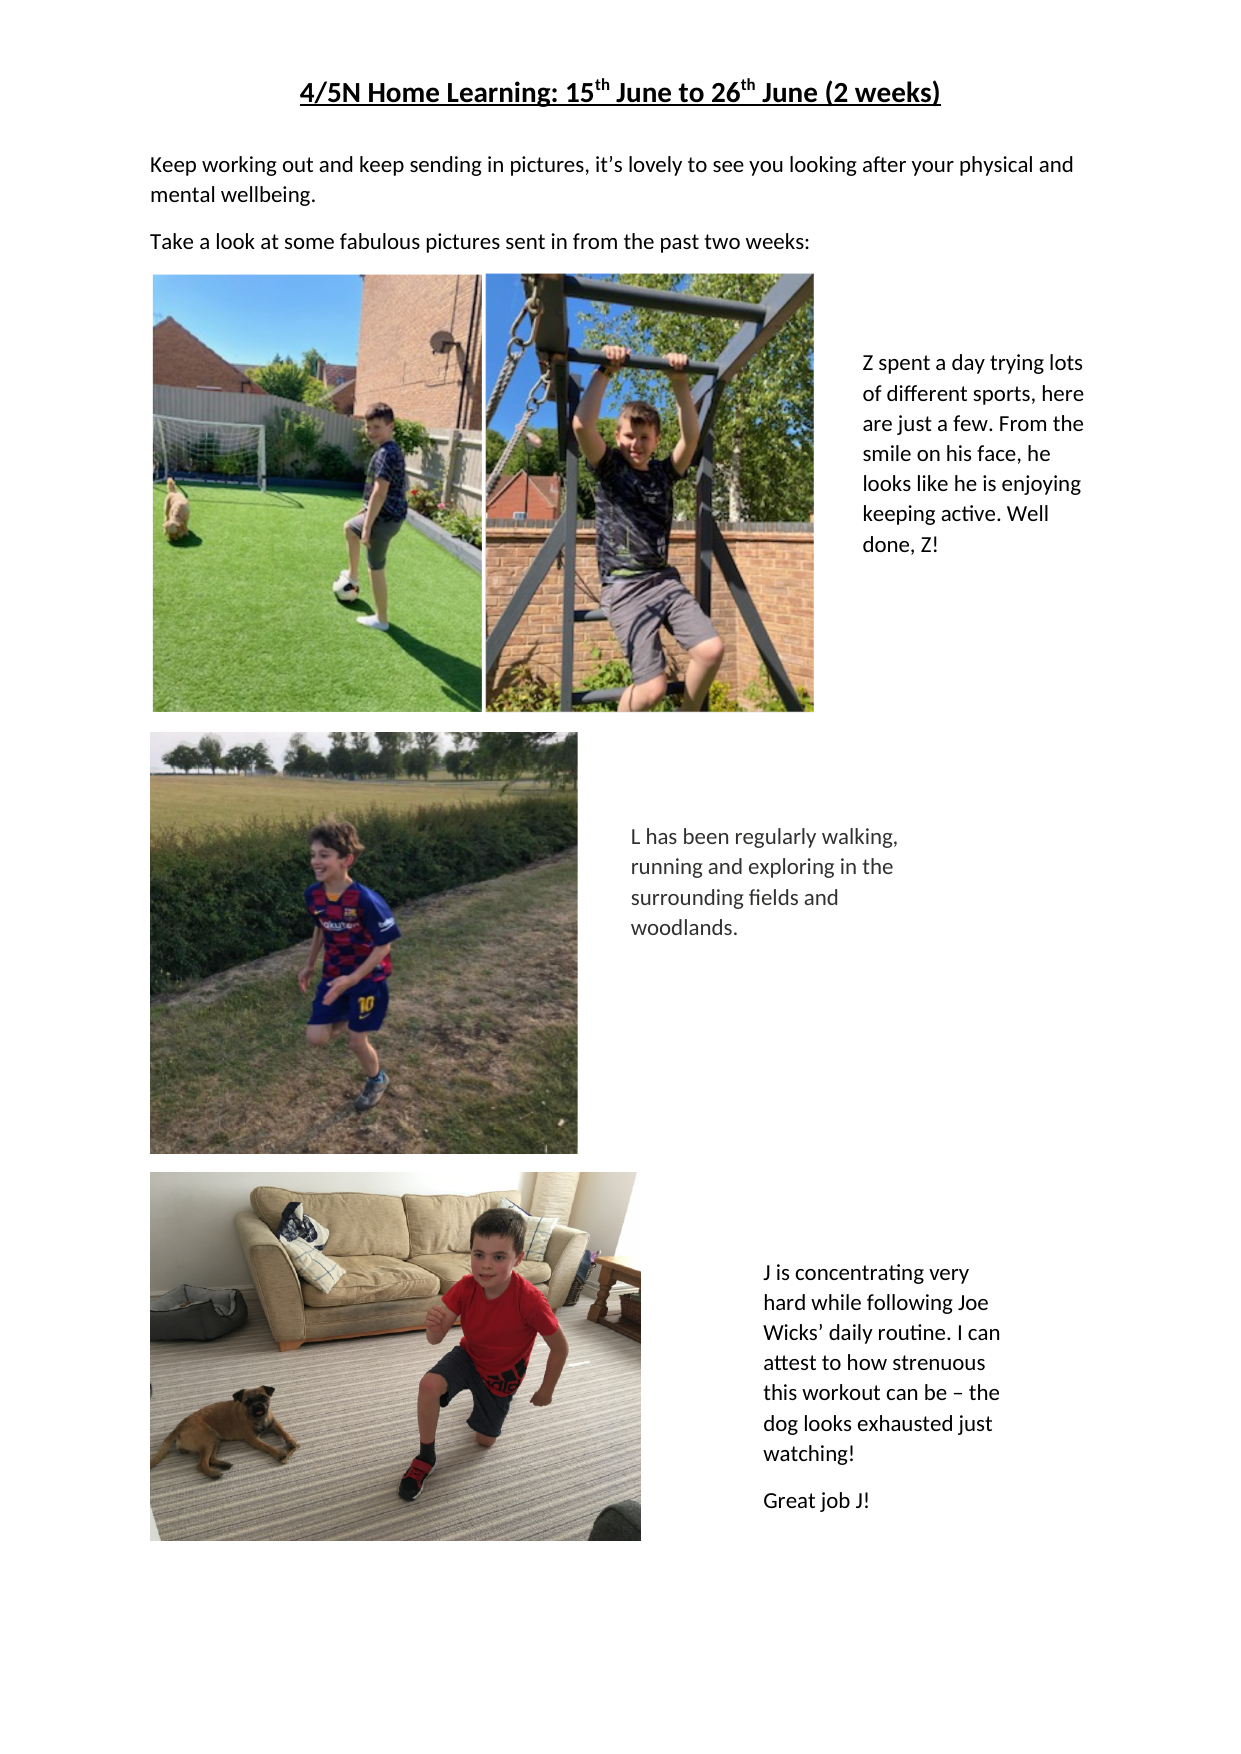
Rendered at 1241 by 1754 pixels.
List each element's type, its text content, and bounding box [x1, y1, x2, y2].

picture [153, 275, 481, 712]
text Take a look at some fabulous pictures sent in from the past two weeks: [150, 227, 1090, 255]
picture [485, 274, 813, 712]
text Keep working out and keep sending in pictures, it’s lovely to see you looking after your physical and mental wellbeing. [150, 150, 1090, 208]
picture [150, 1172, 641, 1541]
picture [150, 732, 578, 1154]
